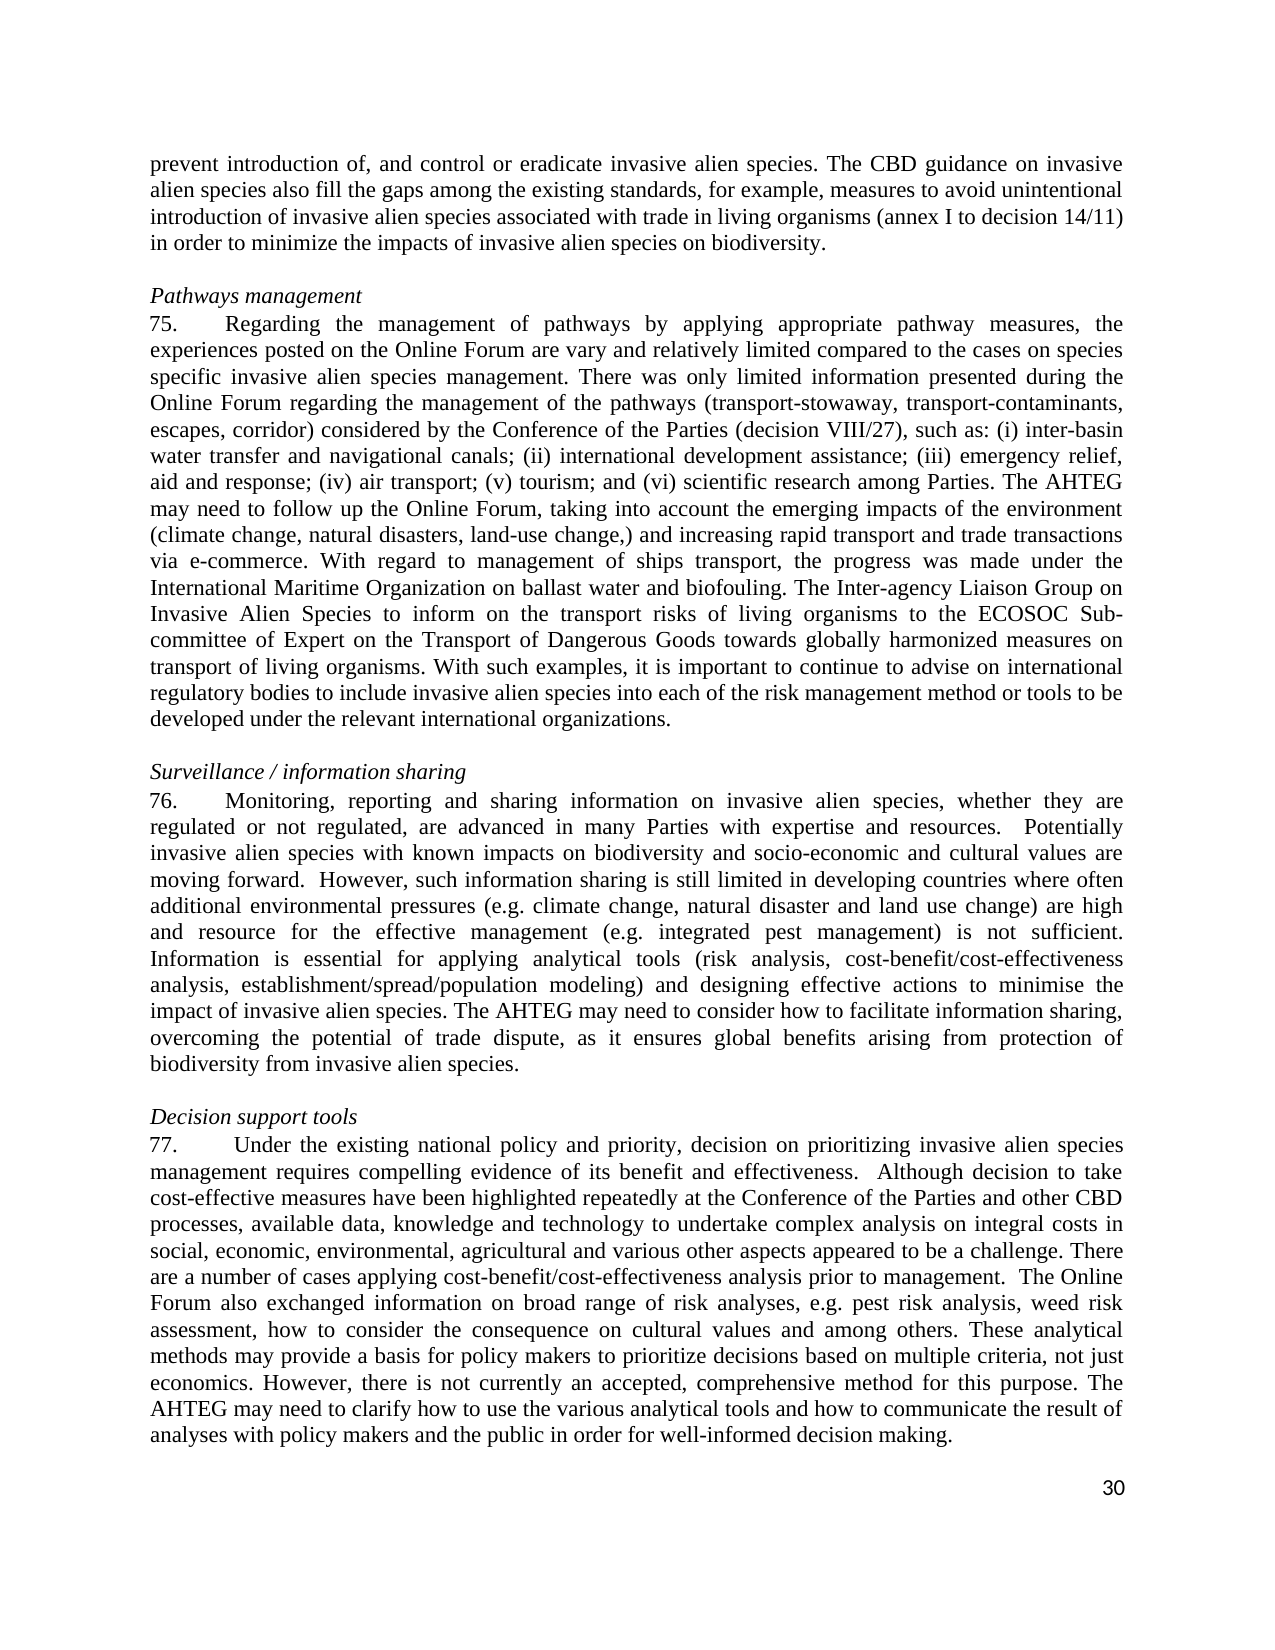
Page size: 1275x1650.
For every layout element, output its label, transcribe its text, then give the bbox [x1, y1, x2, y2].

list Monitoring, reporting and sharing information on invasive alien species, whether they are regulated or not regulated, are advanced in many Parties with expertise and resources. Potentially invasive alien species with known impacts on biodiversity and socio-economic and cultural values are moving forward. However, such information sharing is still limited in developing countries where often additional environmental pressures (e.g. climate change, natural disaster and land use change) are high and resource for the effective management (e.g. integrated pest management) is not sufficient. Information is essential for applying analytical tools (risk analysis, cost-benefit/cost-effectiveness analysis, establishment/spread/population modeling) and designing effective actions to minimise the impact of invasive alien species. The AHTEG may need to consider how to facilitate information sharing, overcoming the potential of trade dispute, as it ensures global benefits arising from protection of biodiversity from invasive alien species. [149, 787, 1125, 1077]
list Under the existing national policy and priority, decision on prioritizing invasive alien species management requires compelling evidence of its benefit and effectiveness. Although decision to take cost-effective measures have been highlighted repeatedly at the Conference of the Parties and other CBD processes, available data, knowledge and technology to undertake complex analysis on integral costs in social, economic, environmental, agricultural and various other aspects appeared to be a challenge. There are a number of cases applying cost-benefit/cost-effectiveness analysis prior to management. The Online Forum also exchanged information on broad range of risk analyses, e.g. pest risk analysis, weed risk assessment, how to consider the consequence on cultural values and among others. These analytical methods may provide a basis for policy makers to prioritize decisions based on multiple criteria, not just economics. However, there is not currently an accepted, comprehensive method for this purpose. The AHTEG may need to clarify how to use the various analytical tools and how to communicate the result of analyses with policy makers and the public in order for well-informed decision making. [149, 1131, 1125, 1448]
list Regarding the management of pathways by applying appropriate pathway measures, the experiences posted on the Online Forum are vary and relatively limited compared to the cases on species specific invasive alien species management. There was only limited information presented during the Online Forum regarding the management of the pathways (transport-stowaway, transport-contaminants, escapes, corridor) considered by the Conference of the Parties (decision VIII/27), such as: (i) inter-basin water transfer and navigational canals; (ii) international development assistance; (iii) emergency relief, aid and response; (iv) air transport; (v) tourism; and (vi) scientific research among Parties. The AHTEG may need to follow up the Online Forum, taking into account the emerging impacts of the environment (climate change, natural disasters, land-use change,) and increasing rapid transport and trade transactions via e-commerce. With regard to management of ships transport, the progress was made under the International Maritime Organization on ballast water and biofouling. The Inter-agency Liaison Group on Invasive Alien Species to inform on the transport risks of living organisms to the ECOSOC Sub-committee of Expert on the Transport of Dangerous Goods towards globally harmonized measures on transport of living organisms. With such examples, it is important to continue to advise on international regulatory bodies to include invasive alien species into each of the risk management method or tools to be developed under the relevant international organizations. [149, 310, 1125, 732]
text Pathways management [150, 282, 1125, 308]
text Decision support tools [150, 1103, 1125, 1129]
text Surveillance / information sharing [150, 758, 1125, 784]
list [149, 150, 1125, 255]
